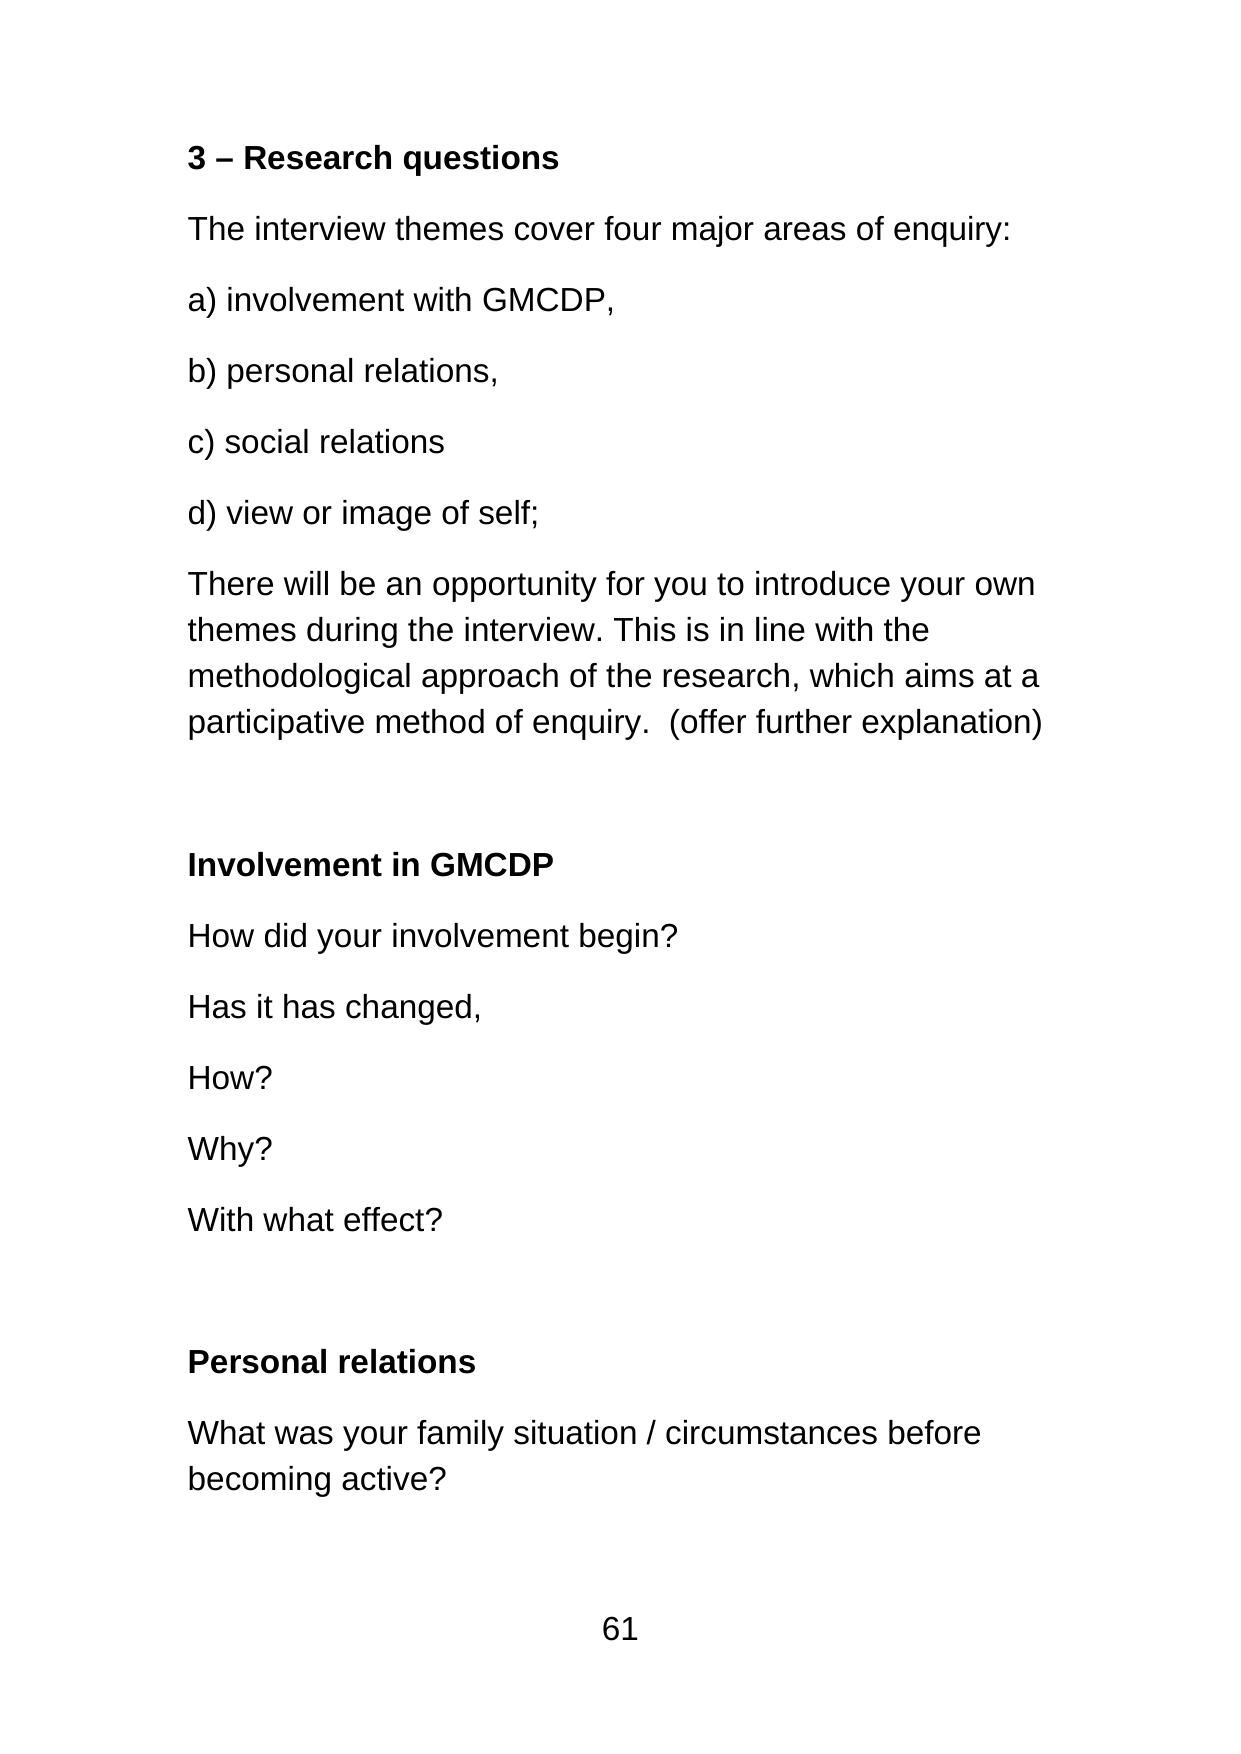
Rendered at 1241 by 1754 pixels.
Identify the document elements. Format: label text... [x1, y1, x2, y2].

text How? [187, 1058, 1053, 1096]
text d) view or image of self; [187, 493, 1053, 532]
text Personal relations [187, 1342, 1053, 1380]
text b) personal relations, [187, 351, 1053, 390]
text There will be an opportunity for you to introduce your own themes during the interview. This is in line with the methodological approach of the research, which aims at a participative method of enquiry. (offer further explanation) [187, 564, 1053, 741]
text What was your family situation / circumstances before becoming active? [187, 1413, 1053, 1497]
text How did your involvement begin? [187, 916, 1053, 954]
text The interview themes cover four major areas of enquiry: [187, 209, 1053, 248]
text a) involvement with GMCDP, [187, 280, 1053, 319]
subtitle 3 – Research questions [187, 138, 1053, 177]
text Has it has changed, [187, 987, 1053, 1025]
text With what effect? [187, 1200, 1053, 1238]
text Why? [187, 1129, 1053, 1167]
text Involvement in GMCDP [187, 844, 1053, 883]
text c) social relations [187, 422, 1053, 461]
